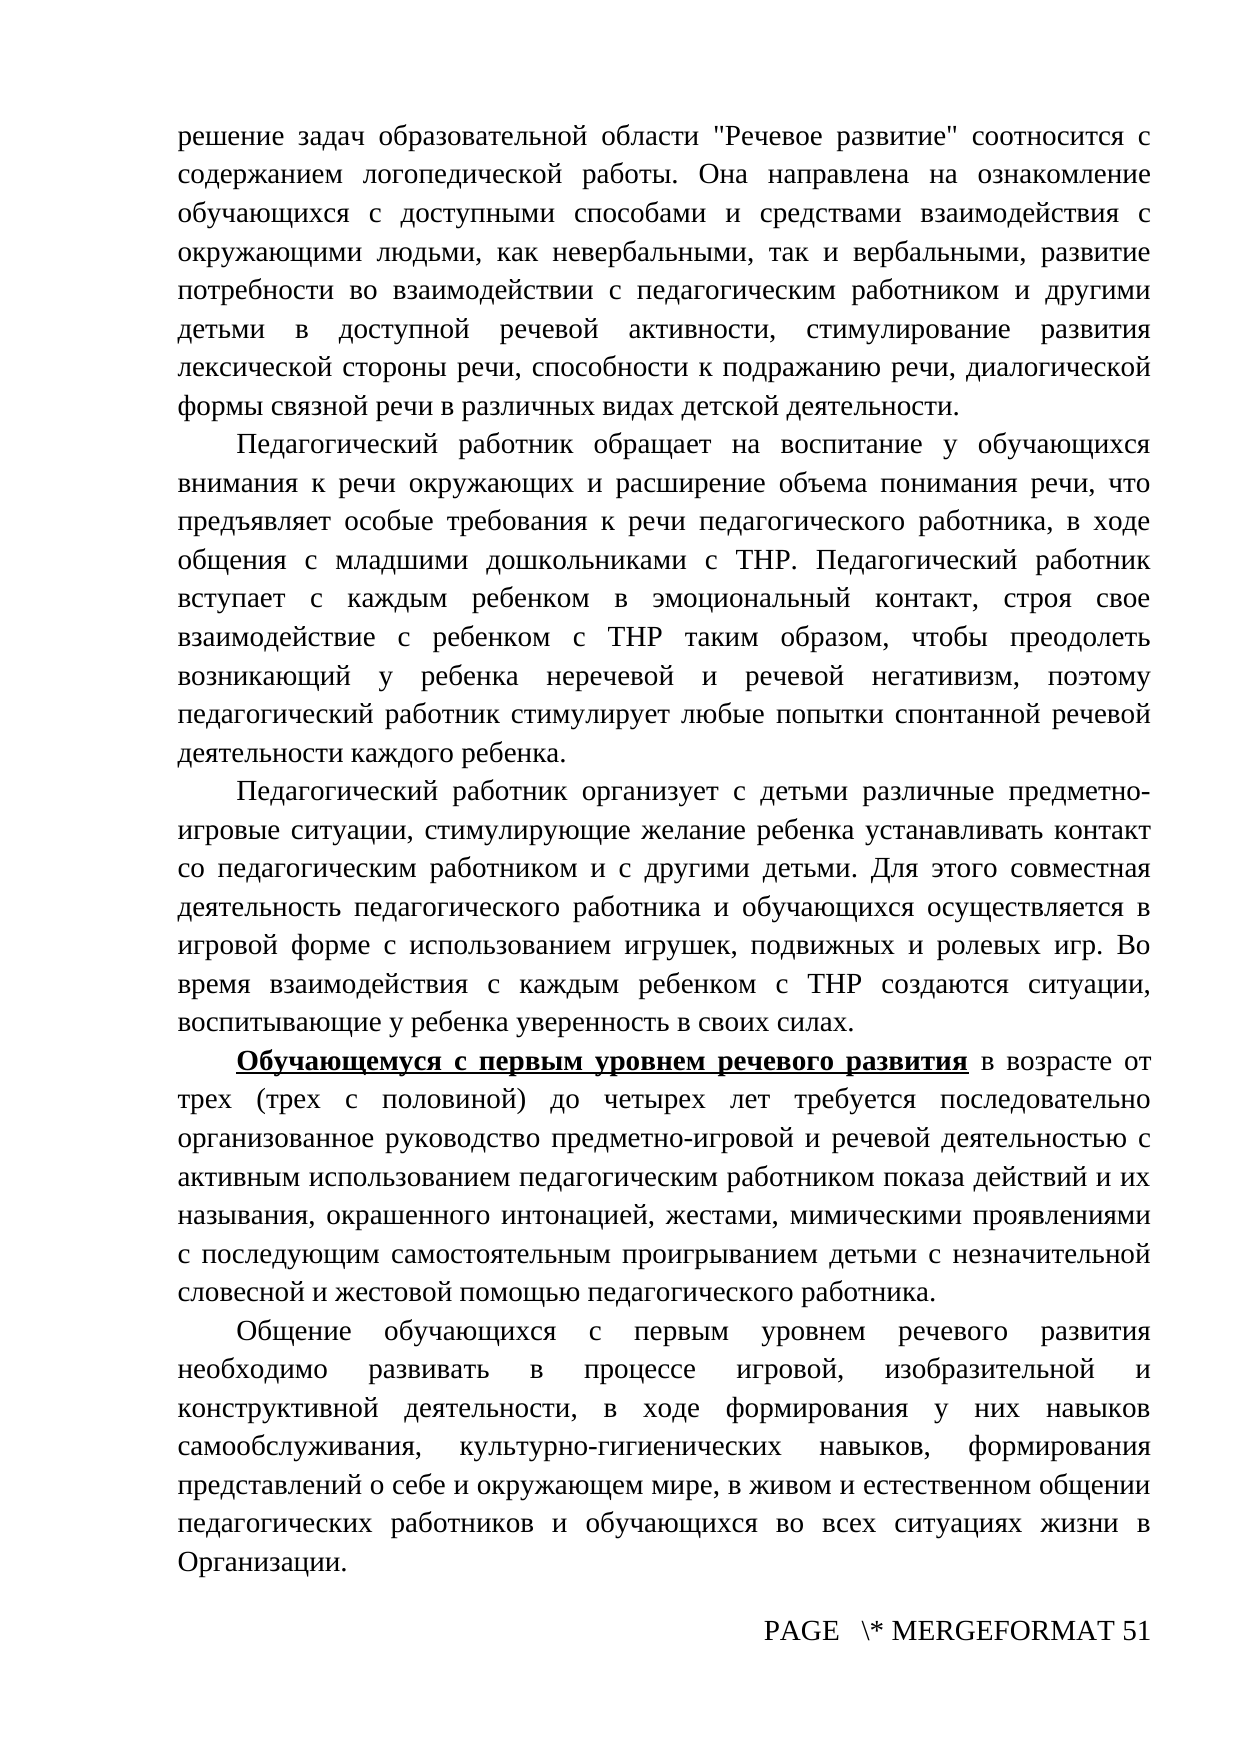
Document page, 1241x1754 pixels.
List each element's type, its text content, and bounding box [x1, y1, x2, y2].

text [177, 118, 1152, 421]
text Педагогический работник обращает на воспитание у обучающихся внимания к речи окружающих и расширение объема понимания речи, что предъявляет особые требования к речи педагогического работника, в ходе общения с младшими дошкольниками с ТНР. Педагогический работник вступает с каждым ребенком в эмоциональный контакт, строя свое взаимодействие с ребенком с ТНР таким образом, чтобы преодолеть возникающий у ребенка неречевой и речевой негативизм, поэтому педагогический работник стимулирует любые попытки спонтанной речевой деятельности каждого ребенка. [177, 426, 1152, 768]
text Обучающемуся с первым уровнем речевого развития в возрасте от трех (трех с половиной) до четырех лет требуется последовательно организованное руководство предметно-игровой и речевой деятельностью с активным использованием педагогическим работником показа действий и их называния, окрашенного интонацией, жестами, мимическими проявлениями с последующим самостоятельным проигрыванием детьми с незначительной словесной и жестовой помощью педагогического работника. [177, 1043, 1152, 1308]
text Общение обучающихся с первым уровнем речевого развития необходимо развивать в процессе игровой, изобразительной и конструктивной деятельности, в ходе формирования у них навыков самообслуживания, культурно-гигиенических навыков, формирования представлений о себе и окружающем мире, в живом и естественном общении педагогических работников и обучающихся во всех ситуациях жизни в Организации. [177, 1313, 1152, 1578]
text Педагогический работник организует с детьми различные предметно-игровые ситуации, стимулирующие желание ребенка устанавливать контакт со педагогическим работником и с другими детьми. Для этого совместная деятельность педагогического работника и обучающихся осуществляется в игровой форме с использованием игрушек, подвижных и ролевых игр. Во время взаимодействия с каждым ребенком с ТНР создаются ситуации, воспитывающие у ребенка уверенность в своих силах. [177, 773, 1152, 1038]
